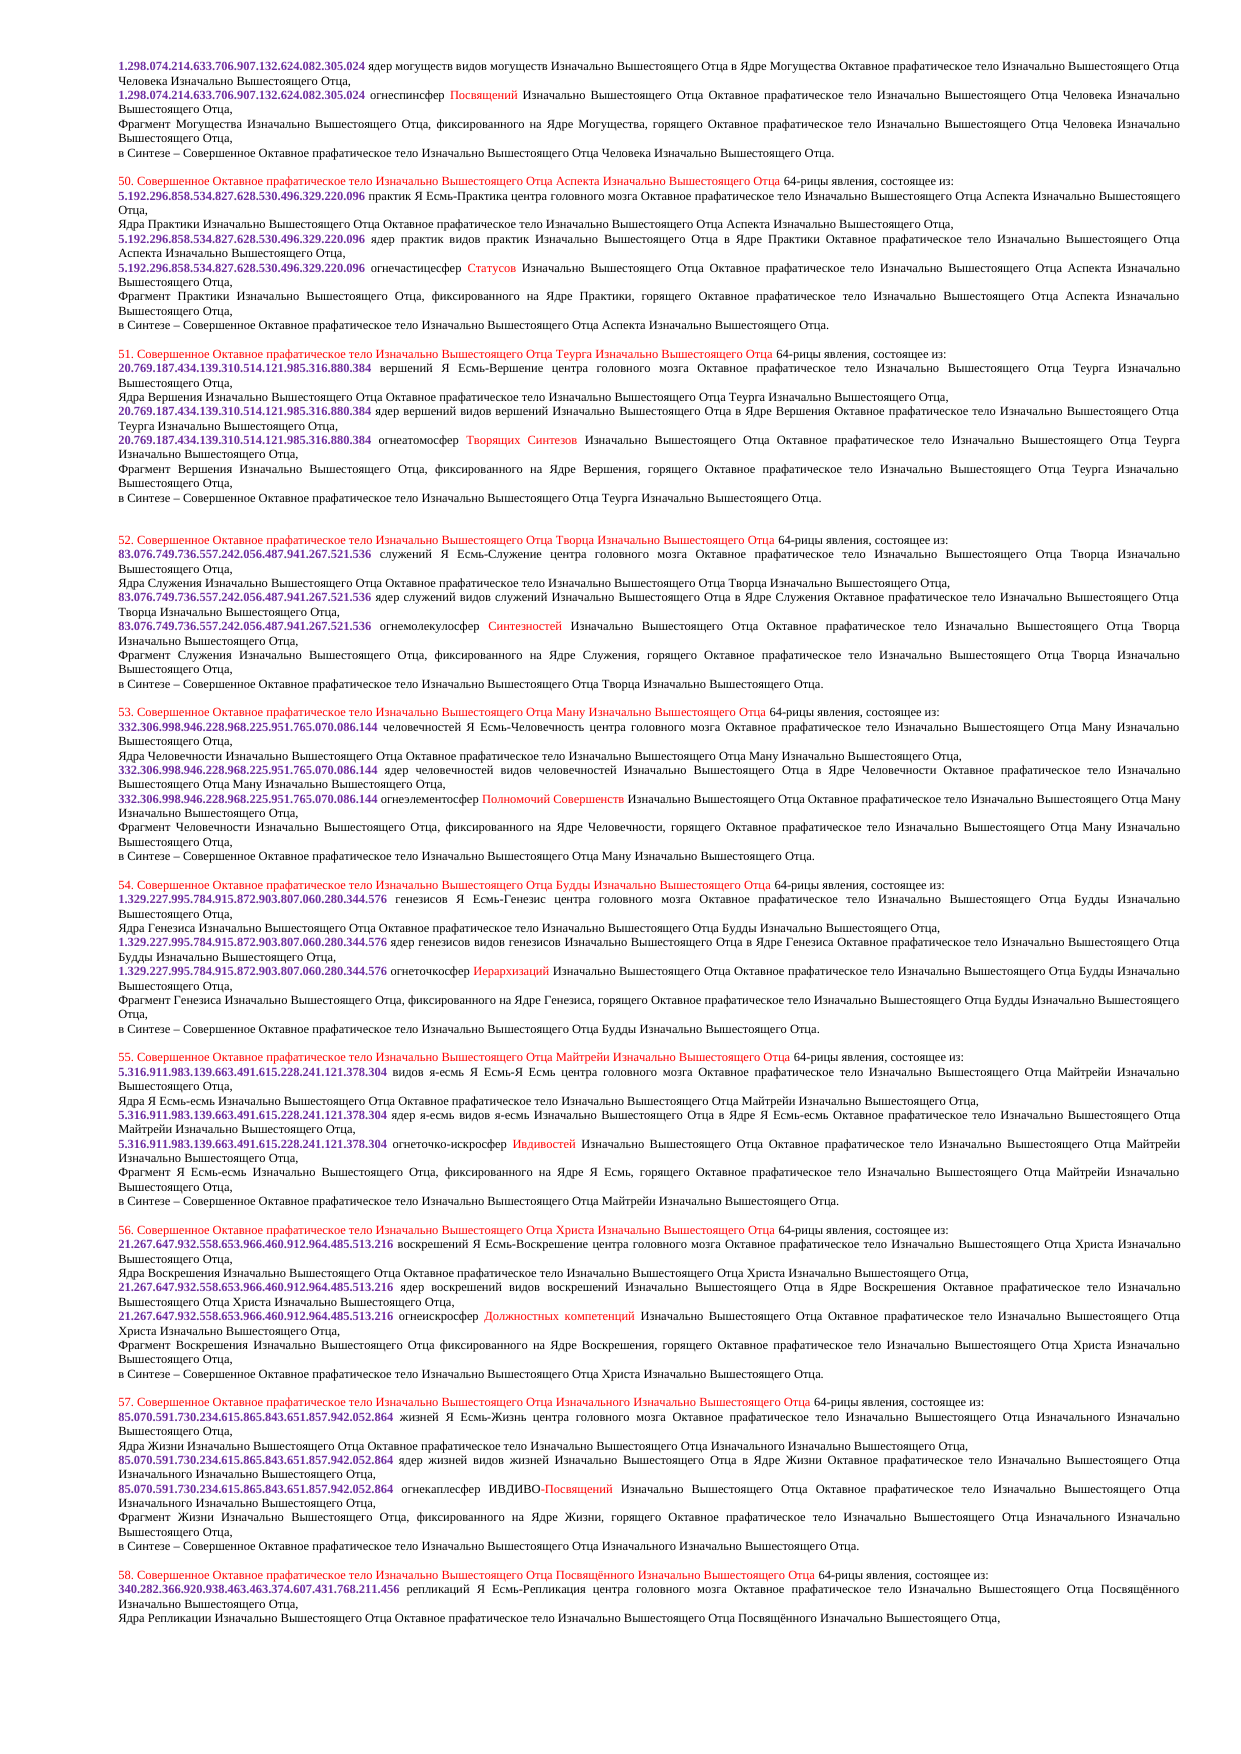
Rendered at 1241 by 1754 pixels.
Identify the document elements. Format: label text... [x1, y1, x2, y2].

text 5.316.911.983.139.663.491.615.228.241.121.378.304 огнеточко-искросфер Ивдивостей Изначально Вышестоящего Отца Октавное прафатическое тело Изначально Вышестоящего Отца Майтрейи Изначально Вышестоящего Отца, [118, 1136, 1181, 1165]
text 20.769.187.434.139.310.514.121.985.316.880.384 ядер вершений видов вершений Изначально Вышестоящего Отца в Ядре Вершения Октавное прафатическое тело Изначально Вышестоящего Отца Теурга Изначально Вышестоящего Отца, [118, 404, 1181, 433]
text 1.329.227.995.784.915.872.903.807.060.280.344.576 ядер генезисов видов генезисов Изначально Вышестоящего Отца в Ядре Генезиса Октавное прафатическое тело Изначально Вышестоящего Отца Будды Изначально Вышестоящего Отца, [118, 935, 1181, 964]
text Ядра Генезиса Изначально Вышестоящего Отца Октавное прафатическое тело Изначально Вышестоящего Отца Будды Изначально Вышестоящего Отца, [118, 921, 1181, 935]
text Ядра Вершения Изначально Вышестоящего Отца Октавное прафатическое тело Изначально Вышестоящего Отца Теурга Изначально Вышестоящего Отца, [118, 390, 1181, 404]
text 55. Совершенное Октавное прафатическое тело Изначально Вышестоящего Отца Майтрейи Изначально Вышестоящего Отца 64-рицы явления, состоящее из: [118, 1050, 1181, 1064]
text 1.298.074.214.633.706.907.132.624.082.305.024 огнеспинсфер Посвящений Изначально Вышестоящего Отца Октавное прафатическое тело Изначально Вышестоящего Отца Человека Изначально Вышестоящего Отца, [118, 88, 1181, 117]
text Фрагмент Человечности Изначально Вышестоящего Отца, фиксированного на Ядре Человечности, горящего Октавное прафатическое тело Изначально Вышестоящего Отца Ману Изначально Вышестоящего Отца, [118, 820, 1181, 849]
text 332.306.998.946.228.968.225.951.765.070.086.144 человечностей Я Есмь-Человечность центра головного мозга Октавное прафатическое тело Изначально Вышестоящего Отца Ману Изначально Вышестоящего Отца, [118, 719, 1181, 748]
text в Синтезе – Совершенное Октавное прафатическое тело Изначально Вышестоящего Отца Ману Изначально Вышестоящего Отца. [118, 849, 1181, 863]
text 21.267.647.932.558.653.966.460.912.964.485.513.216 огнеискросфер Должностных компетенций Изначально Вышестоящего Отца Октавное прафатическое тело Изначально Вышестоящего Отца Христа Изначально Вышестоящего Отца, [118, 1309, 1181, 1338]
text 5.316.911.983.139.663.491.615.228.241.121.378.304 видов я-есмь Я Есмь-Я Есмь центра головного мозга Октавное прафатическое тело Изначально Вышестоящего Отца Майтрейи Изначально Вышестоящего Отца, [118, 1064, 1181, 1093]
text Фрагмент Могущества Изначально Вышестоящего Отца, фиксированного на Ядре Могущества, горящего Октавное прафатическое тело Изначально Вышестоящего Отца Человека Изначально Вышестоящего Отца, [118, 117, 1181, 145]
text 332.306.998.946.228.968.225.951.765.070.086.144 огнеэлементосфер Полномочий Совершенств Изначально Вышестоящего Отца Октавное прафатическое тело Изначально Вышестоящего Отца Ману Изначально Вышестоящего Отца, [118, 791, 1181, 820]
text 332.306.998.946.228.968.225.951.765.070.086.144 ядер человечностей видов человечностей Изначально Вышестоящего Отца в Ядре Человечности Октавное прафатическое тело Изначально Вышестоящего Отца Ману Изначально Вышестоящего Отца, [118, 763, 1181, 791]
text 1.329.227.995.784.915.872.903.807.060.280.344.576 огнеточкосфер Иерархизаций Изначально Вышестоящего Отца Октавное прафатическое тело Изначально Вышестоящего Отца Будды Изначально Вышестоящего Отца, [118, 964, 1181, 993]
text 20.769.187.434.139.310.514.121.985.316.880.384 огнеатомосфер Творящих Синтезов Изначально Вышестоящего Отца Октавное прафатическое тело Изначально Вышестоящего Отца Теурга Изначально Вышестоящего Отца, [118, 433, 1181, 462]
text Фрагмент Служения Изначально Вышестоящего Отца, фиксированного на Ядре Служения, горящего Октавное прафатическое тело Изначально Вышестоящего Отца Творца Изначально Вышестоящего Отца, [118, 648, 1181, 676]
text 5.192.296.858.534.827.628.530.496.329.220.096 огнечастицесфер Статусов Изначально Вышестоящего Отца Октавное прафатическое тело Изначально Вышестоящего Отца Аспекта Изначально Вышестоящего Отца, [118, 260, 1181, 289]
text 83.076.749.736.557.242.056.487.941.267.521.536 огнемолекулосфер Синтезностей Изначально Вышестоящего Отца Октавное прафатическое тело Изначально Вышестоящего Отца Творца Изначально Вышестоящего Отца, [118, 619, 1181, 648]
text в Синтезе – Совершенное Октавное прафатическое тело Изначально Вышестоящего Отца Аспекта Изначально Вышестоящего Отца. [118, 318, 1181, 332]
text в Синтезе – Совершенное Октавное прафатическое тело Изначально Вышестоящего Отца Теурга Изначально Вышестоящего Отца. [118, 490, 1181, 505]
text Фрагмент Практики Изначально Вышестоящего Отца, фиксированного на Ядре Практики, горящего Октавное прафатическое тело Изначально Вышестоящего Отца Аспекта Изначально Вышестоящего Отца, [118, 289, 1181, 318]
text 5.192.296.858.534.827.628.530.496.329.220.096 практик Я Есмь-Практика центра головного мозга Октавное прафатическое тело Изначально Вышестоящего Отца Аспекта Изначально Вышестоящего Отца, [118, 188, 1181, 217]
text Ядра Воскрешения Изначально Вышестоящего Отца Октавное прафатическое тело Изначально Вышестоящего Отца Христа Изначально Вышестоящего Отца, [118, 1266, 1181, 1280]
text 50. Совершенное Октавное прафатическое тело Изначально Вышестоящего Отца Аспекта Изначально Вышестоящего Отца 64-рицы явления, состоящее из: [118, 174, 1181, 188]
text Фрагмент Воскрешения Изначально Вышестоящего Отца фиксированного на Ядре Воскрешения, горящего Октавное прафатическое тело Изначально Вышестоящего Отца Христа Изначально Вышестоящего Отца, [118, 1338, 1181, 1366]
text Фрагмент Я Есмь-есмь Изначально Вышестоящего Отца, фиксированного на Ядре Я Есмь, горящего Октавное прафатическое тело Изначально Вышестоящего Отца Майтрейи Изначально Вышестоящего Отца, [118, 1165, 1181, 1194]
text 53. Совершенное Октавное прафатическое тело Изначально Вышестоящего Отца Ману Изначально Вышестоящего Отца 64-рицы явления, состоящее из: [118, 705, 1181, 719]
text Ядра Я Есмь-есмь Изначально Вышестоящего Отца Октавное прафатическое тело Изначально Вышестоящего Отца Майтрейи Изначально Вышестоящего Отца, [118, 1093, 1181, 1108]
text Фрагмент Вершения Изначально Вышестоящего Отца, фиксированного на Ядре Вершения, горящего Октавное прафатическое тело Изначально Вышестоящего Отца Теурга Изначально Вышестоящего Отца, [118, 462, 1181, 490]
text 20.769.187.434.139.310.514.121.985.316.880.384 вершений Я Есмь-Вершение центра головного мозга Октавное прафатическое тело Изначально Вышестоящего Отца Теурга Изначально Вышестоящего Отца, [118, 361, 1181, 390]
text 21.267.647.932.558.653.966.460.912.964.485.513.216 ядер воскрешений видов воскрешений Изначально Вышестоящего Отца в Ядре Воскрешения Октавное прафатическое тело Изначально Вышестоящего Отца Христа Изначально Вышестоящего Отца, [118, 1280, 1181, 1309]
text Ядра Репликации Изначально Вышестоящего Отца Октавное прафатическое тело Изначально Вышестоящего Отца Посвящённого Изначально Вышестоящего Отца, [118, 1611, 1181, 1625]
text 56. Совершенное Октавное прафатическое тело Изначально Вышестоящего Отца Христа Изначально Вышестоящего Отца 64-рицы явления, состоящее из: [118, 1223, 1181, 1237]
text в Синтезе – Совершенное Октавное прафатическое тело Изначально Вышестоящего Отца Майтрейи Изначально Вышестоящего Отца. [118, 1194, 1181, 1208]
text Ядра Жизни Изначально Вышестоящего Отца Октавное прафатическое тело Изначально Вышестоящего Отца Изначального Изначально Вышестоящего Отца, [118, 1438, 1181, 1453]
text 83.076.749.736.557.242.056.487.941.267.521.536 служений Я Есмь-Служение центра головного мозга Октавное прафатическое тело Изначально Вышестоящего Отца Творца Изначально Вышестоящего Отца, [118, 547, 1181, 576]
text 5.192.296.858.534.827.628.530.496.329.220.096 ядер практик видов практик Изначально Вышестоящего Отца в Ядре Практики Октавное прафатическое тело Изначально Вышестоящего Отца Аспекта Изначально Вышестоящего Отца, [118, 232, 1181, 260]
text 5.316.911.983.139.663.491.615.228.241.121.378.304 ядер я-есмь видов я-есмь Изначально Вышестоящего Отца в Ядре Я Есмь-есмь Октавное прафатическое тело Изначально Вышестоящего Отца Майтрейи Изначально Вышестоящего Отца, [118, 1108, 1181, 1136]
text в Синтезе – Совершенное Октавное прафатическое тело Изначально Вышестоящего Отца Христа Изначально Вышестоящего Отца. [118, 1366, 1181, 1381]
text в Синтезе – Совершенное Октавное прафатическое тело Изначально Вышестоящего Отца Человека Изначально Вышестоящего Отца. [118, 145, 1181, 160]
text 1.298.074.214.633.706.907.132.624.082.305.024 ядер могуществ видов могуществ Изначально Вышестоящего Отца в Ядре Могущества Октавное прафатическое тело Изначально Вышестоящего Отца Человека Изначально Вышестоящего Отца, [118, 59, 1181, 88]
text Фрагмент Жизни Изначально Вышестоящего Отца, фиксированного на Ядре Жизни, горящего Октавное прафатическое тело Изначально Вышестоящего Отца Изначального Изначально Вышестоящего Отца, [118, 1510, 1181, 1539]
text в Синтезе – Совершенное Октавное прафатическое тело Изначально Вышестоящего Отца Изначального Изначально Вышестоящего Отца. [118, 1539, 1181, 1553]
text Ядра Практики Изначально Вышестоящего Отца Октавное прафатическое тело Изначально Вышестоящего Отца Аспекта Изначально Вышестоящего Отца, [118, 217, 1181, 232]
text 85.070.591.730.234.615.865.843.651.857.942.052.864 жизней Я Есмь-Жизнь центра головного мозга Октавное прафатическое тело Изначально Вышестоящего Отца Изначального Изначально Вышестоящего Отца, [118, 1409, 1181, 1438]
text 51. Совершенное Октавное прафатическое тело Изначально Вышестоящего Отца Теурга Изначально Вышестоящего Отца 64-рицы явления, состоящее из: [118, 347, 1181, 361]
text в Синтезе – Совершенное Октавное прафатическое тело Изначально Вышестоящего Отца Будды Изначально Вышестоящего Отца. [118, 1021, 1181, 1036]
text 83.076.749.736.557.242.056.487.941.267.521.536 ядер служений видов служений Изначально Вышестоящего Отца в Ядре Служения Октавное прафатическое тело Изначально Вышестоящего Отца Творца Изначально Вышестоящего Отца, [118, 590, 1181, 619]
text 340.282.366.920.938.463.463.374.607.431.768.211.456 репликаций Я Есмь-Репликация центра головного мозга Октавное прафатическое тело Изначально Вышестоящего Отца Посвящённого Изначально Вышестоящего Отца, [118, 1582, 1181, 1611]
text 21.267.647.932.558.653.966.460.912.964.485.513.216 воскрешений Я Есмь-Воскрешение центра головного мозга Октавное прафатическое тело Изначально Вышестоящего Отца Христа Изначально Вышестоящего Отца, [118, 1237, 1181, 1266]
text 54. Совершенное Октавное прафатическое тело Изначально Вышестоящего Отца Будды Изначально Вышестоящего Отца 64-рицы явления, состоящее из: [118, 878, 1181, 892]
text Ядра Служения Изначально Вышестоящего Отца Октавное прафатическое тело Изначально Вышестоящего Отца Творца Изначально Вышестоящего Отца, [118, 576, 1181, 590]
text 85.070.591.730.234.615.865.843.651.857.942.052.864 ядер жизней видов жизней Изначально Вышестоящего Отца в Ядре Жизни Октавное прафатическое тело Изначально Вышестоящего Отца Изначального Изначально Вышестоящего Отца, [118, 1453, 1181, 1481]
text Ядра Человечности Изначально Вышестоящего Отца Октавное прафатическое тело Изначально Вышестоящего Отца Ману Изначально Вышестоящего Отца, [118, 748, 1181, 763]
text 85.070.591.730.234.615.865.843.651.857.942.052.864 огнекаплесфер ИВДИВО-Посвящений Изначально Вышестоящего Отца Октавное прафатическое тело Изначально Вышестоящего Отца Изначального Изначально Вышестоящего Отца, [118, 1481, 1181, 1510]
text Фрагмент Генезиса Изначально Вышестоящего Отца, фиксированного на Ядре Генезиса, горящего Октавное прафатическое тело Изначально Вышестоящего Отца Будды Изначально Вышестоящего Отца, [118, 993, 1181, 1021]
text в Синтезе – Совершенное Октавное прафатическое тело Изначально Вышестоящего Отца Творца Изначально Вышестоящего Отца. [118, 676, 1181, 691]
text 1.329.227.995.784.915.872.903.807.060.280.344.576 генезисов Я Есмь-Генезис центра головного мозга Октавное прафатическое тело Изначально Вышестоящего Отца Будды Изначально Вышестоящего Отца, [118, 892, 1181, 921]
text 57. Совершенное Октавное прафатическое тело Изначально Вышестоящего Отца Изначального Изначально Вышестоящего Отца 64-рицы явления, состоящее из: [118, 1395, 1181, 1409]
text 58. Совершенное Октавное прафатическое тело Изначально Вышестоящего Отца Посвящённого Изначально Вышестоящего Отца 64-рицы явления, состоящее из: [118, 1568, 1181, 1582]
text 52. Совершенное Октавное прафатическое тело Изначально Вышестоящего Отца Творца Изначально Вышестоящего Отца 64-рицы явления, состоящее из: [118, 533, 1181, 547]
